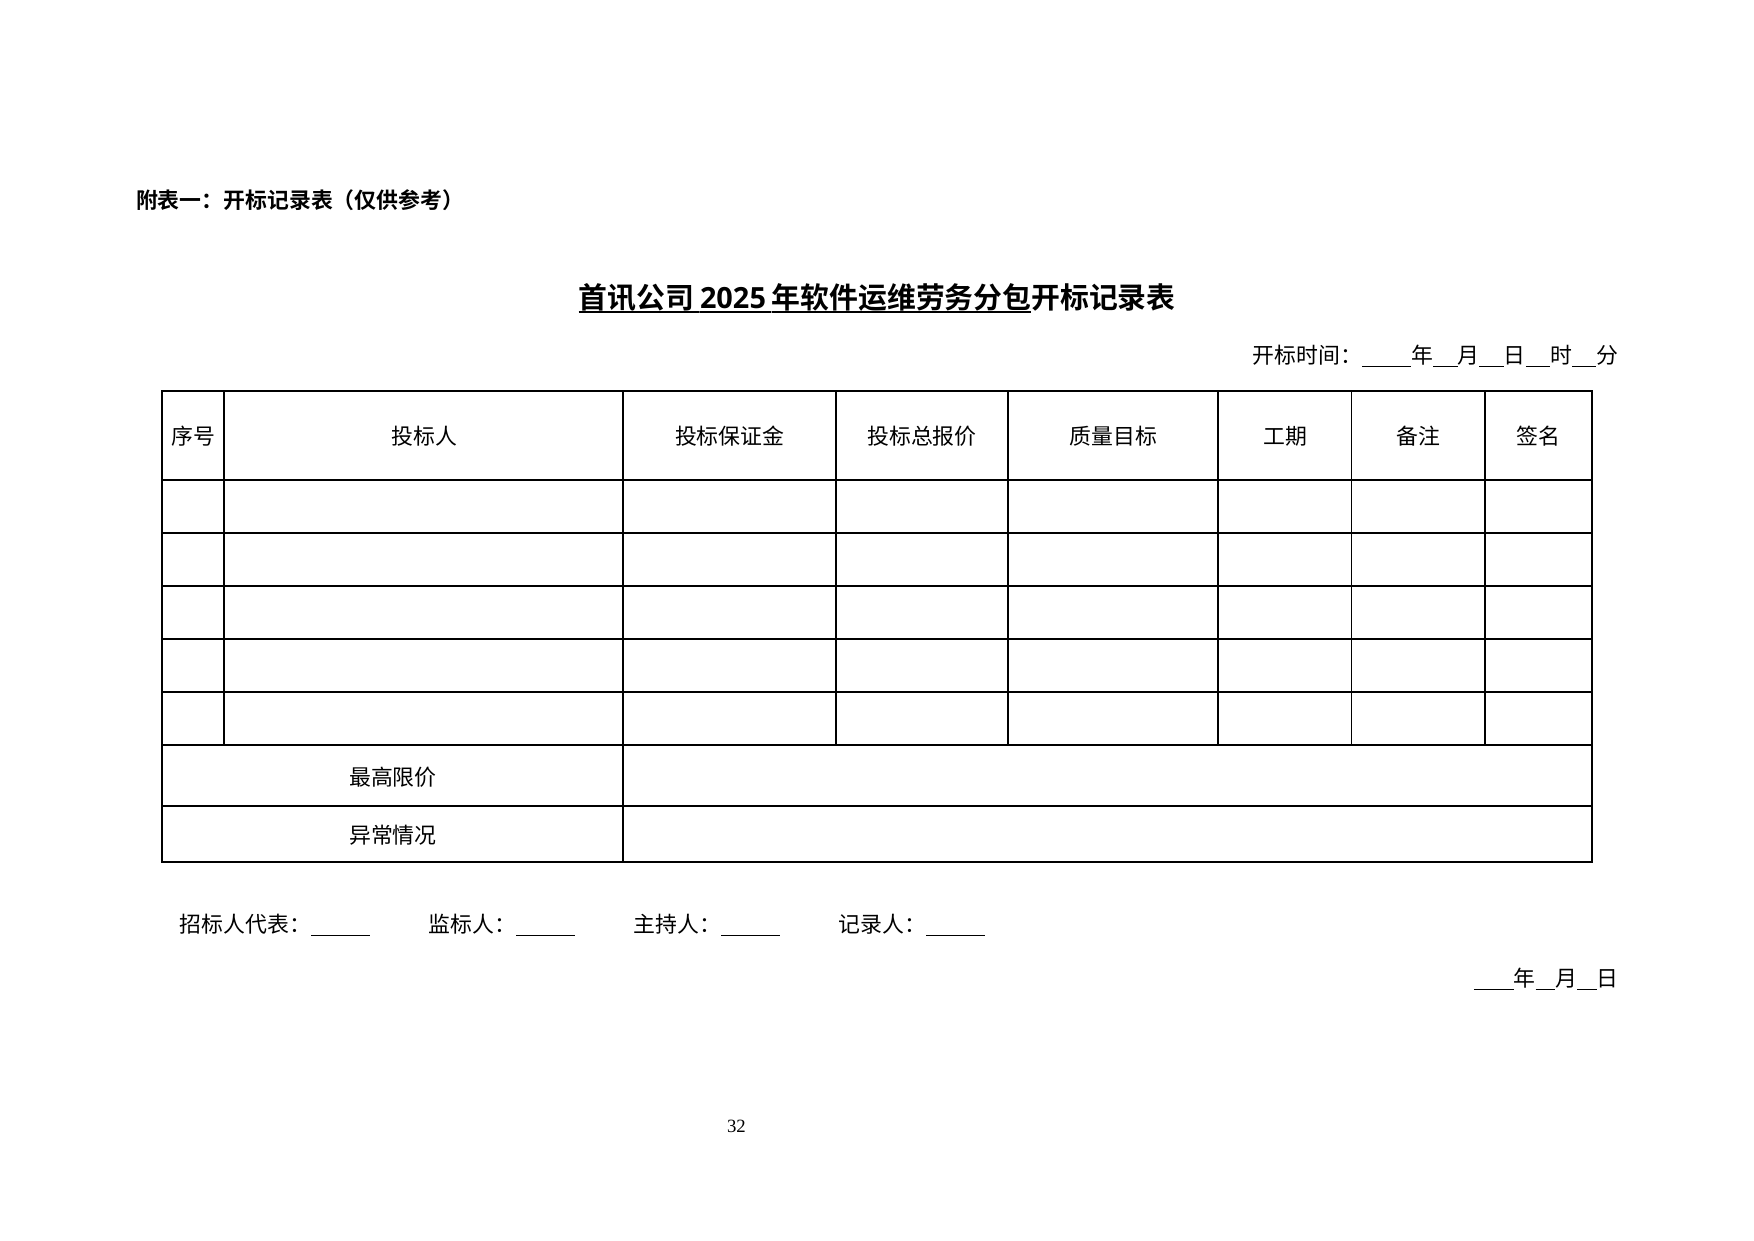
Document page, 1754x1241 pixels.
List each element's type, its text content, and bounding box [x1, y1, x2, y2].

table_cell [837, 587, 1007, 638]
table_header 工期 [1219, 392, 1351, 478]
text 年 月 日 [136, 961, 1618, 993]
table_cell [1486, 640, 1591, 691]
text 开标时间： 年 月 日 时 分 [136, 338, 1618, 370]
table_header 序号 [163, 392, 223, 478]
table_cell [624, 481, 835, 532]
table_cell [1352, 481, 1484, 532]
table_cell [1219, 481, 1351, 532]
table_header 投标人 [225, 392, 622, 478]
text 首讯公司2025年软件运维劳务分包开标记录表 [136, 275, 1618, 317]
table_cell [1219, 587, 1351, 638]
table_cell [163, 640, 223, 691]
table_cell [1219, 534, 1351, 585]
table_cell [1219, 640, 1351, 691]
table_cell 异常情况 [163, 807, 622, 861]
table_cell [1009, 481, 1217, 532]
table_header 签名 [1486, 392, 1591, 478]
table_cell [837, 481, 1007, 532]
text 招标人代表： 监标人： 主持人： 记录人： [136, 907, 1618, 939]
table_cell [624, 640, 835, 691]
table_cell [1486, 587, 1591, 638]
table_header 投标总报价 [837, 392, 1007, 478]
table_cell [225, 481, 622, 532]
table_header 备注 [1352, 392, 1484, 478]
table_cell [163, 693, 223, 744]
table_cell [1352, 587, 1484, 638]
table_header 投标保证金 [624, 392, 835, 478]
table_cell [1219, 693, 1351, 744]
table_cell [1486, 534, 1591, 585]
table_cell [225, 534, 622, 585]
table_cell [1009, 693, 1217, 744]
table_cell [225, 693, 622, 744]
table_cell [1352, 534, 1484, 585]
table_cell [163, 481, 223, 532]
table_cell [624, 693, 835, 744]
table_cell [1009, 640, 1217, 691]
table_cell [225, 640, 622, 691]
table_cell [624, 746, 1591, 804]
table_cell [837, 693, 1007, 744]
table_cell [1009, 534, 1217, 585]
table_cell [837, 640, 1007, 691]
table_cell [624, 587, 835, 638]
table_cell [624, 534, 835, 585]
table_cell [1009, 587, 1217, 638]
table_cell [163, 587, 223, 638]
table_cell [1486, 693, 1591, 744]
table_cell [624, 807, 1591, 861]
table_cell [1486, 481, 1591, 532]
table_cell [225, 587, 622, 638]
table_cell 最高限价 [163, 746, 622, 804]
table_cell [163, 534, 223, 585]
table_cell [1352, 640, 1484, 691]
table_header 质量目标 [1009, 392, 1217, 478]
table_cell [837, 534, 1007, 585]
table_cell [1352, 693, 1484, 744]
text 附表一：开标记录表（仅供参考） [136, 183, 1618, 214]
